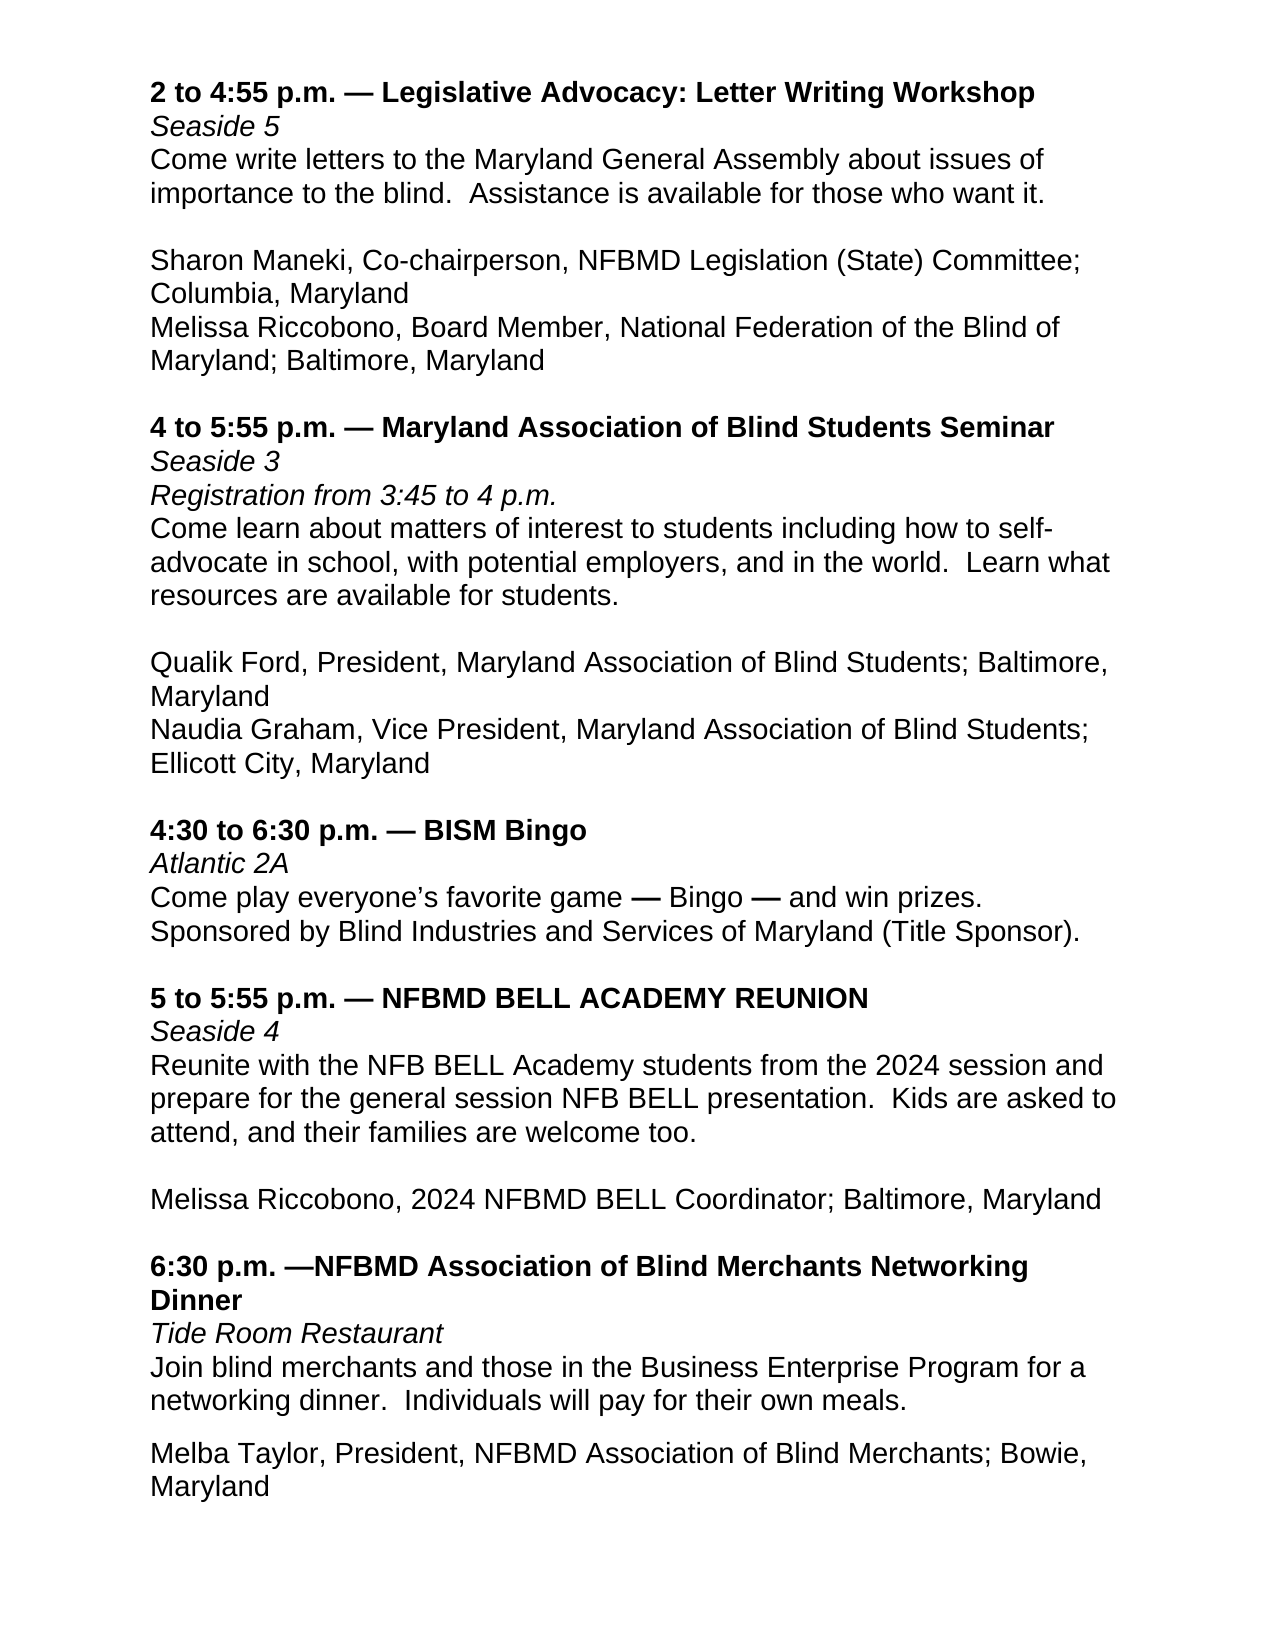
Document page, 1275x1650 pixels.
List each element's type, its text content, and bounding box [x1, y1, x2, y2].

text Naudia Graham, Vice President, Maryland Association of Blind Students; Ellicott City, Maryland [150, 712, 1125, 779]
text Melba Taylor, President, NFBMD Association of Blind Merchants; Bowie, Maryland [150, 1436, 1125, 1503]
text 4:30 to 6:30 p.m. — BISM Bingo [150, 813, 1125, 846]
text Atlantic 2A [150, 846, 1125, 880]
text Sharon Maneki, Co-chairperson, NFBMD Legislation (State) Committee; Columbia, Maryland [150, 243, 1125, 310]
text Qualik Ford, President, Maryland Association of Blind Students; Baltimore, Maryland [150, 645, 1125, 712]
text 6:30 p.m. —NFBMD Association of Blind Merchants Networking Dinner [150, 1249, 1125, 1316]
text Sponsored by Blind Industries and Services of Maryland (Title Sponsor). [150, 913, 1125, 947]
text Seaside 3 [150, 444, 1125, 477]
text Tide Room Restaurant [150, 1316, 1125, 1349]
text Come play everyone’s favorite game — Bingo — and win prizes. [150, 880, 1125, 913]
text Melissa Riccobono, 2024 NFBMD BELL Coordinator; Baltimore, Maryland [150, 1182, 1125, 1215]
text 4 to 5:55 p.m. — Maryland Association of Blind Students Seminar [150, 410, 1125, 444]
text Registration from 3:45 to 4 p.m. [150, 477, 1125, 511]
text Come learn about matters of interest to students including how to self-advocate in school, with potential employers, and in the world. Learn what resources are available for students. [150, 511, 1125, 612]
text 2 to 4:55 p.m. — Legislative Advocacy: Letter Writing Workshop [150, 75, 1125, 108]
text 5 to 5:55 p.m. — NFBMD BELL ACADEMY REUNION [150, 981, 1125, 1014]
text Come write letters to the Maryland General Assembly about issues of importance to the blind. Assistance is available for those who want it. [150, 142, 1125, 209]
text Reunite with the NFB BELL Academy students from the 2024 session and prepare for the general session NFB BELL presentation. Kids are asked to attend, and their families are welcome too. [150, 1048, 1125, 1148]
text Seaside 4 [150, 1014, 1125, 1048]
text Melissa Riccobono, Board Member, National Federation of the Blind of Maryland; Baltimore, Maryland [150, 310, 1125, 377]
text Join blind merchants and those in the Business Enterprise Program for a networking dinner. Individuals will pay for their own meals. [150, 1349, 1125, 1417]
text Seaside 5 [150, 108, 1125, 142]
